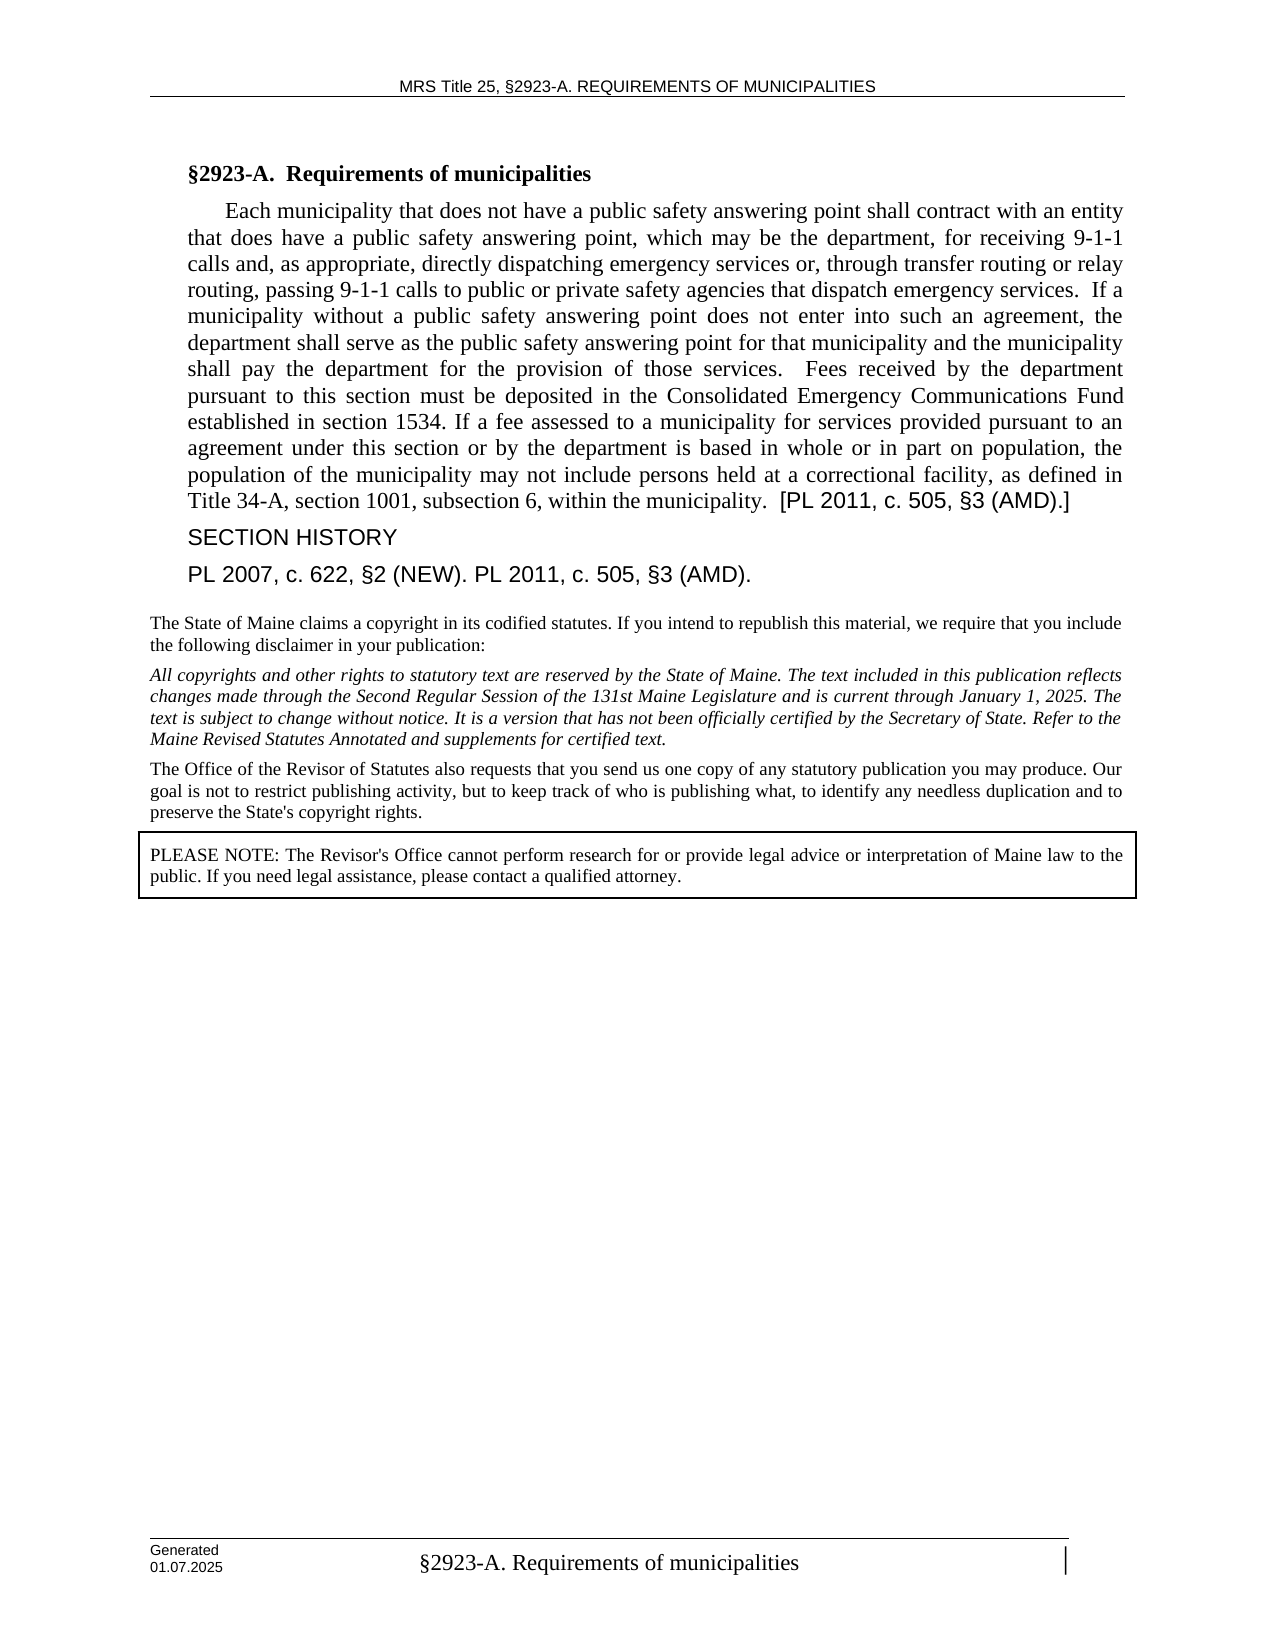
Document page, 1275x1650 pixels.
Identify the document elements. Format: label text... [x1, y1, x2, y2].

text SECTION HISTORY [187, 524, 1125, 550]
text §2923-A. Requirements of municipalities [187, 160, 1125, 187]
text The State of Maine claims a copyright in its codified statutes. If you intend to republish this material, we require that you include the following disclaimer in your publication: [150, 612, 1125, 655]
text All copyrights and other rights to statutory text are reserved by the State of Maine. The text included in this publication reflects changes made through the Second Regular Session of the 131st Maine Legislature and is current through January 1, 2025 . The text is subject to change without notice. It is a version that has not been officially certified by the Secretary of State. Refer to the Maine Revised Statutes Annotated and supplements for certified text. [150, 663, 1125, 750]
text PLEASE NOTE: The Revisor's Office cannot perform research for or provide legal advice or interpretation of Maine law to the public. If you need legal assistance, please contact a qualified attorney. [140, 833, 1135, 897]
text Each municipality that does not have a public safety answering point shall contract with an entity that does have a public safety answering point, which may be the department, for receiving 9-1-1 calls and, as appropriate, directly dispatching emergency services or, through transfer routing or relay routing, passing 9-1-1 calls to public or private safety agencies that dispatch emergency services. If a municipality without a public safety answering point does not enter into such an agreement, the department shall serve as the public safety answering point for that municipality and the municipality shall pay the department for the provision of those services. Fees received by the department pursuant to this section must be deposited in the Consolidated Emergency Communications Fund established in section 1534. If a fee assessed to a municipality for services provided pursuant to an agreement under this section or by the department is based in whole or in part on population, the population of the municipality may not include persons held at a correctional facility, as defined in Title 34‑A, section 1001, subsection 6, within the municipality. [PL 2011, c. 505, §3 (AMD).] [187, 197, 1125, 513]
text The Office of the Revisor of Statutes also requests that you send us one copy of any statutory publication you may produce. Our goal is not to restrict publishing activity, but to keep track of who is publishing what, to identify any needless duplication and to preserve the State's copyright rights. [150, 758, 1125, 823]
text PL 2007, c. 622, §2 (NEW). PL 2011, c. 505, §3 (AMD). [187, 561, 1125, 587]
